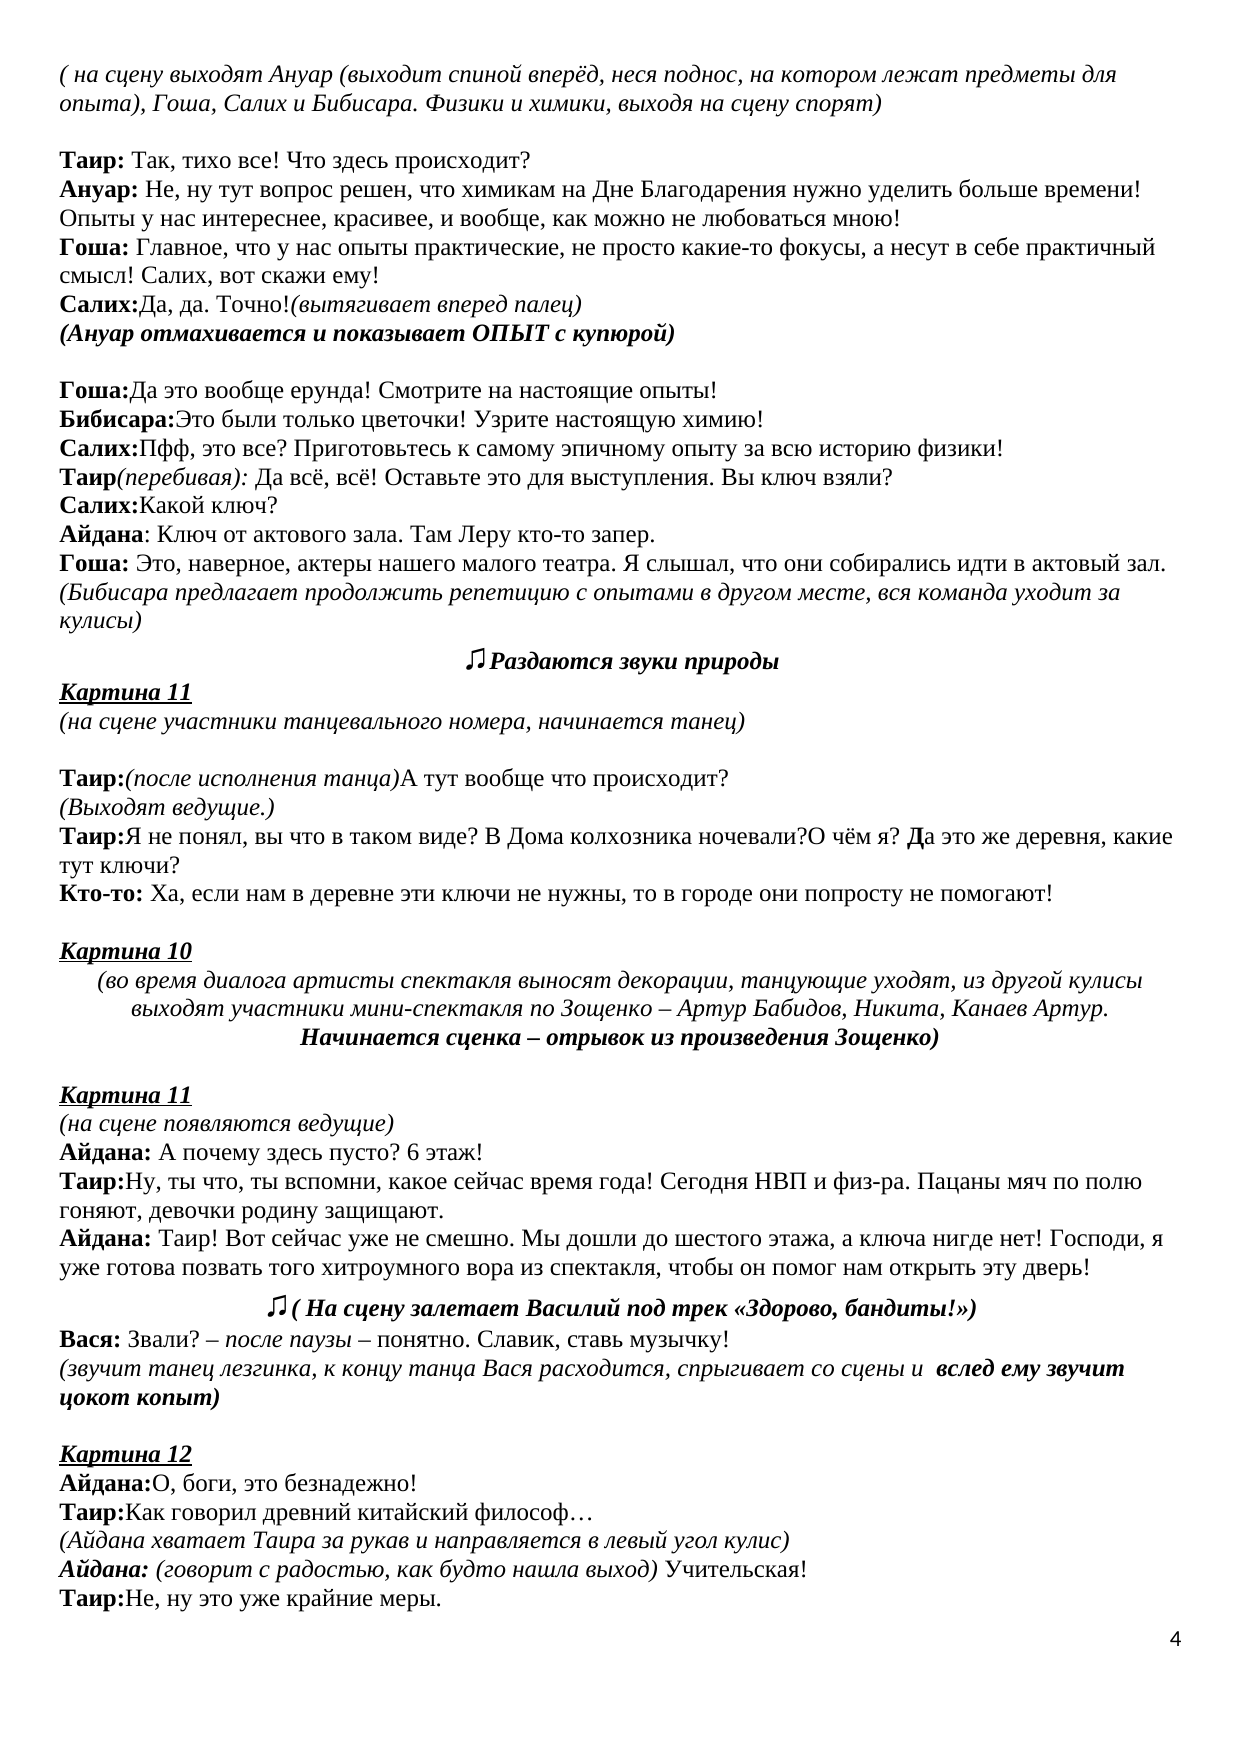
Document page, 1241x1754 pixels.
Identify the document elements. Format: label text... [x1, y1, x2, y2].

text Гоша: Это, наверное, актеры нашего малого театра. Я слышал, что они собирались идти в актовый зал. [59, 548, 1181, 577]
text Ануар: Не, ну тут вопрос решен, что химикам на Дне Благодарения нужно уделить больше времени! Опыты у нас интереснее, красивее, и вообще, как можно не любоваться мною! [59, 174, 1181, 232]
text (Бибисара предлагает продолжить репетицию с опытами в другом месте, вся команда уходит за кулисы) [59, 577, 1181, 634]
text Бибисара:Это были только цветочки! Узрите настоящую химию! [59, 404, 1181, 433]
text ♫( На сцену залетает Василий под трек «Здорово, бандиты!») [59, 1281, 1181, 1324]
text Айдана: (говорит с радостью, как будто нашла выход) Учительская! [59, 1554, 1181, 1583]
text Салих:Да, да. Точно!(вытягивает вперед палец) [59, 289, 1181, 318]
text Таир: Так, тихо все! Что здесь происходит? [59, 145, 1181, 174]
text Начинается сценка – отрывок из произведения Зощенко) [59, 1022, 1181, 1051]
text Таир:Не, ну это уже крайние меры. [59, 1583, 1181, 1612]
text (Айдана хватает Таира за рукав и направляется в левый угол кулис) [59, 1525, 1181, 1554]
text Гоша: Главное, что у нас опыты практические, не просто какие-то фокусы, а несут в себе практичный смысл! Салих, вот скажи ему! [59, 232, 1181, 289]
text ( на сцену выходят Ануар (выходит спиной вперёд, неся поднос, на котором лежат предметы для опыта), Гоша, Салих и Бибисара. Физики и химики, выходя на сцену спорят) [59, 59, 1181, 117]
text Картина 12 [59, 1439, 1181, 1468]
text Таир:Ну, ты что, ты вспомни, какое сейчас время года! Сегодня НВП и физ-ра. Пацаны мяч по полю гоняют, девочки родину защищают. [59, 1166, 1181, 1223]
text Айдана: Таир! Вот сейчас уже не смешно. Мы дошли до шестого этажа, а ключа нигде нет! Господи, я уже готова позвать того хитроумного вора из спектакля, чтобы он помог нам открыть эту дверь! [59, 1223, 1181, 1281]
text (Ануар отмахивается и показывает ОПЫТ с купюрой) [59, 318, 1181, 347]
text Вася: Звали? – после паузы – понятно. Славик, ставь музычку! [59, 1324, 1181, 1353]
text (во время диалога артисты спектакля выносят декорации, танцующие уходят, из другой кулисы выходят участники мини-спектакля по Зощенко – Артур Бабидов, Никита, Канаев Артур. [59, 965, 1181, 1022]
text (звучит танец лезгинка, к концу танца Вася расходится, спрыгивает со сцены и вслед ему звучит цокот копыт) [59, 1353, 1181, 1410]
text Салих:Какой ключ? [59, 490, 1181, 519]
text Айдана: А почему здесь пусто? 6 этаж! [59, 1137, 1181, 1166]
text Картина 11 [59, 677, 1181, 706]
text Таир:Как говорил древний китайский философ… [59, 1497, 1181, 1525]
text Айдана:О, боги, это безнадежно! [59, 1468, 1181, 1497]
text Таир:(после исполнения танца)А тут вообще что происходит? [59, 763, 1181, 792]
text (на сцене участники танцевального номера, начинается танец) [59, 706, 1181, 735]
text Кто-то: Ха, если нам в деревне эти ключи не нужны, то в городе они попросту не помогают! [59, 878, 1181, 907]
text Салих:Пфф, это все? Приготовьтесь к самому эпичному опыту за всю историю физики! [59, 433, 1181, 462]
text Гоша:Да это вообще ерунда! Смотрите на настоящие опыты! [59, 375, 1181, 404]
text (на сцене появляются ведущие) [59, 1108, 1181, 1137]
text ♫Раздаются звуки природы [59, 634, 1181, 677]
text Айдана: Ключ от актового зала. Там Леру кто-то запер. [59, 519, 1181, 548]
text Таир(перебивая): Да всё, всё! Оставьте это для выступления. Вы ключ взяли? [59, 462, 1181, 490]
text Таир:Я не понял, вы что в таком виде? В Дома колхозника ночевали?О чём я? Да это же деревня, какие тут ключи? [59, 821, 1181, 878]
text Картина 11 [59, 1080, 1181, 1108]
text Картина 10 [59, 936, 1181, 965]
text (Выходят ведущие.) [59, 792, 1181, 821]
